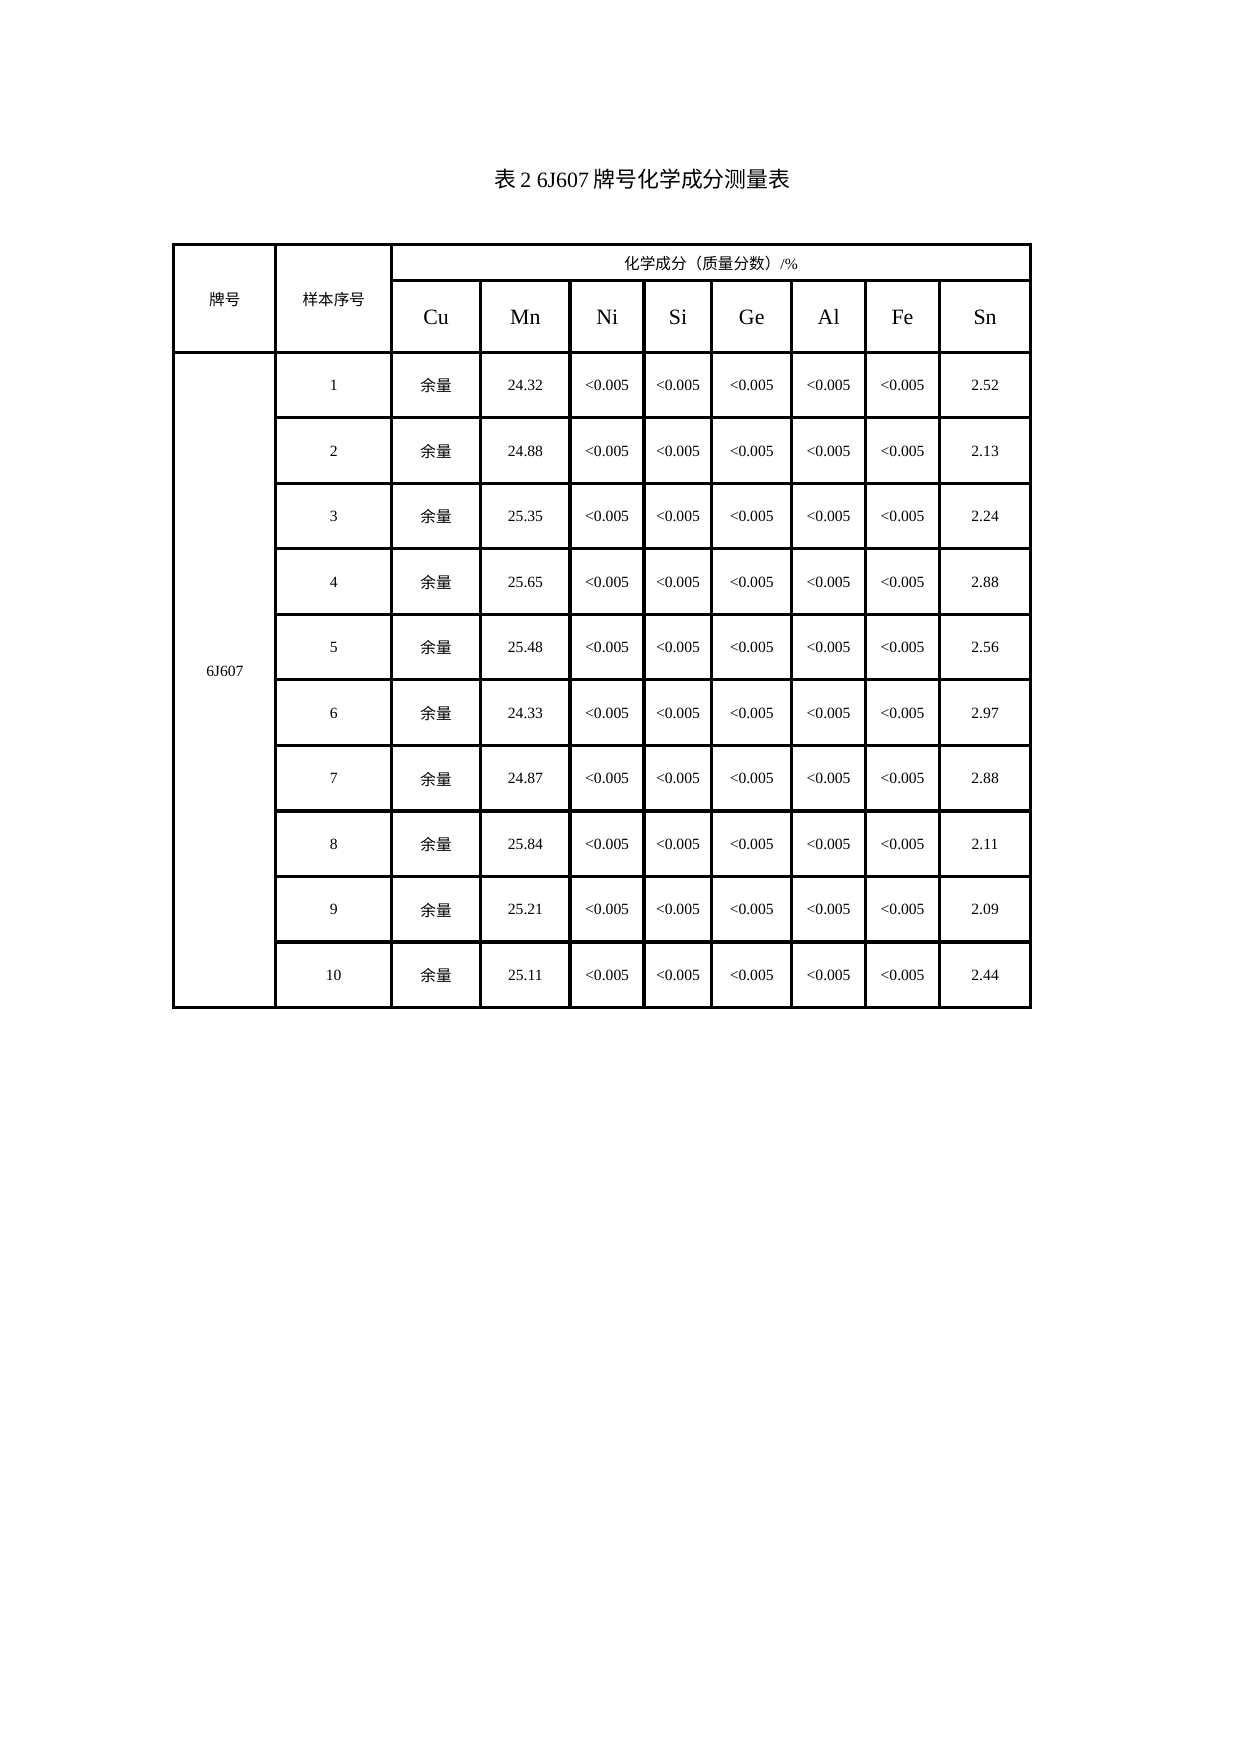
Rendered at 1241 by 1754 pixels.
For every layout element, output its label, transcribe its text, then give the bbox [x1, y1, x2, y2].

table_cell <0.005 [646, 550, 710, 613]
table_cell <0.005 [867, 550, 938, 613]
table_cell 3 [277, 485, 390, 547]
table_cell 24.33 [482, 681, 568, 744]
table_cell <0.005 [713, 354, 790, 416]
table_cell <0.005 [793, 681, 864, 744]
table_cell 7 [277, 747, 390, 809]
text 表2 6J607牌号化学成分测量表 [187, 162, 1053, 194]
table_cell 2.88 [941, 550, 1029, 613]
table_cell <0.005 [572, 419, 642, 482]
table_cell Ni [572, 282, 642, 351]
table_cell <0.005 [572, 813, 642, 875]
table_cell <0.005 [713, 616, 790, 678]
table_cell <0.005 [867, 747, 938, 809]
table_cell <0.005 [646, 878, 710, 940]
table_cell <0.005 [713, 747, 790, 809]
table_header 样本序号 [277, 246, 390, 351]
table_cell <0.005 [713, 813, 790, 875]
table_cell Fe [867, 282, 938, 351]
table_cell <0.005 [646, 813, 710, 875]
table_cell Mn [482, 282, 568, 351]
table_cell 2.09 [941, 878, 1029, 940]
table_cell 2.44 [941, 944, 1029, 1006]
table_cell 6J607 [175, 354, 274, 1006]
table_cell 余量 [393, 747, 479, 809]
table_cell <0.005 [646, 419, 710, 482]
table_cell 2.13 [941, 419, 1029, 482]
table_cell Cu [393, 282, 479, 351]
table_cell <0.005 [793, 878, 864, 940]
table_cell <0.005 [646, 616, 710, 678]
table_cell 25.84 [482, 813, 568, 875]
table_cell <0.005 [793, 813, 864, 875]
table_cell <0.005 [713, 550, 790, 613]
table_cell 25.11 [482, 944, 568, 1006]
table_cell <0.005 [793, 550, 864, 613]
table_cell 24.32 [482, 354, 568, 416]
table_cell <0.005 [867, 944, 938, 1006]
table_cell 余量 [393, 419, 479, 482]
table_cell 2.56 [941, 616, 1029, 678]
table_cell <0.005 [572, 485, 642, 547]
table_cell <0.005 [572, 550, 642, 613]
table_cell 余量 [393, 616, 479, 678]
table_cell <0.005 [713, 419, 790, 482]
table_cell <0.005 [867, 616, 938, 678]
table_cell 9 [277, 878, 390, 940]
table_cell 2.11 [941, 813, 1029, 875]
table_header 化学成分（质量分数）/% [393, 246, 1029, 279]
table_cell 24.88 [482, 419, 568, 482]
table_cell 余量 [393, 354, 479, 416]
table_cell <0.005 [646, 747, 710, 809]
table_cell <0.005 [867, 354, 938, 416]
table_header 牌号 [175, 246, 274, 351]
table_cell <0.005 [572, 944, 642, 1006]
table_cell 8 [277, 813, 390, 875]
table_cell Sn [941, 282, 1029, 351]
table_cell 余量 [393, 878, 479, 940]
table_cell 2.97 [941, 681, 1029, 744]
table_cell <0.005 [867, 878, 938, 940]
table_cell Ge [713, 282, 790, 351]
table_cell <0.005 [713, 485, 790, 547]
table_cell <0.005 [713, 944, 790, 1006]
table_cell <0.005 [713, 878, 790, 940]
table_cell Al [793, 282, 864, 351]
table_cell <0.005 [793, 419, 864, 482]
table_cell 2 [277, 419, 390, 482]
table_cell <0.005 [572, 616, 642, 678]
table_cell 25.65 [482, 550, 568, 613]
table_cell <0.005 [572, 681, 642, 744]
table_cell 10 [277, 944, 390, 1006]
table_cell 余量 [393, 944, 479, 1006]
table_cell 6 [277, 681, 390, 744]
table_cell <0.005 [572, 747, 642, 809]
table_cell <0.005 [793, 354, 864, 416]
table_cell 4 [277, 550, 390, 613]
table_cell <0.005 [867, 681, 938, 744]
table_cell <0.005 [572, 878, 642, 940]
table_cell <0.005 [646, 944, 710, 1006]
table_cell <0.005 [867, 485, 938, 547]
table_cell 24.87 [482, 747, 568, 809]
table_cell <0.005 [867, 419, 938, 482]
table_cell 1 [277, 354, 390, 416]
table_cell <0.005 [713, 681, 790, 744]
table_cell 余量 [393, 550, 479, 613]
table_cell <0.005 [793, 944, 864, 1006]
table_cell <0.005 [867, 813, 938, 875]
table_cell 2.52 [941, 354, 1029, 416]
table_cell <0.005 [572, 354, 642, 416]
table_cell 5 [277, 616, 390, 678]
table_cell 2.88 [941, 747, 1029, 809]
table_cell 25.35 [482, 485, 568, 547]
table_cell <0.005 [793, 485, 864, 547]
table_cell 余量 [393, 485, 479, 547]
table_cell <0.005 [646, 681, 710, 744]
table_cell 25.21 [482, 878, 568, 940]
table_cell <0.005 [793, 747, 864, 809]
table_cell Si [646, 282, 710, 351]
table_cell <0.005 [793, 616, 864, 678]
table_cell <0.005 [646, 485, 710, 547]
table_cell <0.005 [646, 354, 710, 416]
table_cell 余量 [393, 681, 479, 744]
table_cell 2.24 [941, 485, 1029, 547]
table_cell 25.48 [482, 616, 568, 678]
table_cell 余量 [393, 813, 479, 875]
